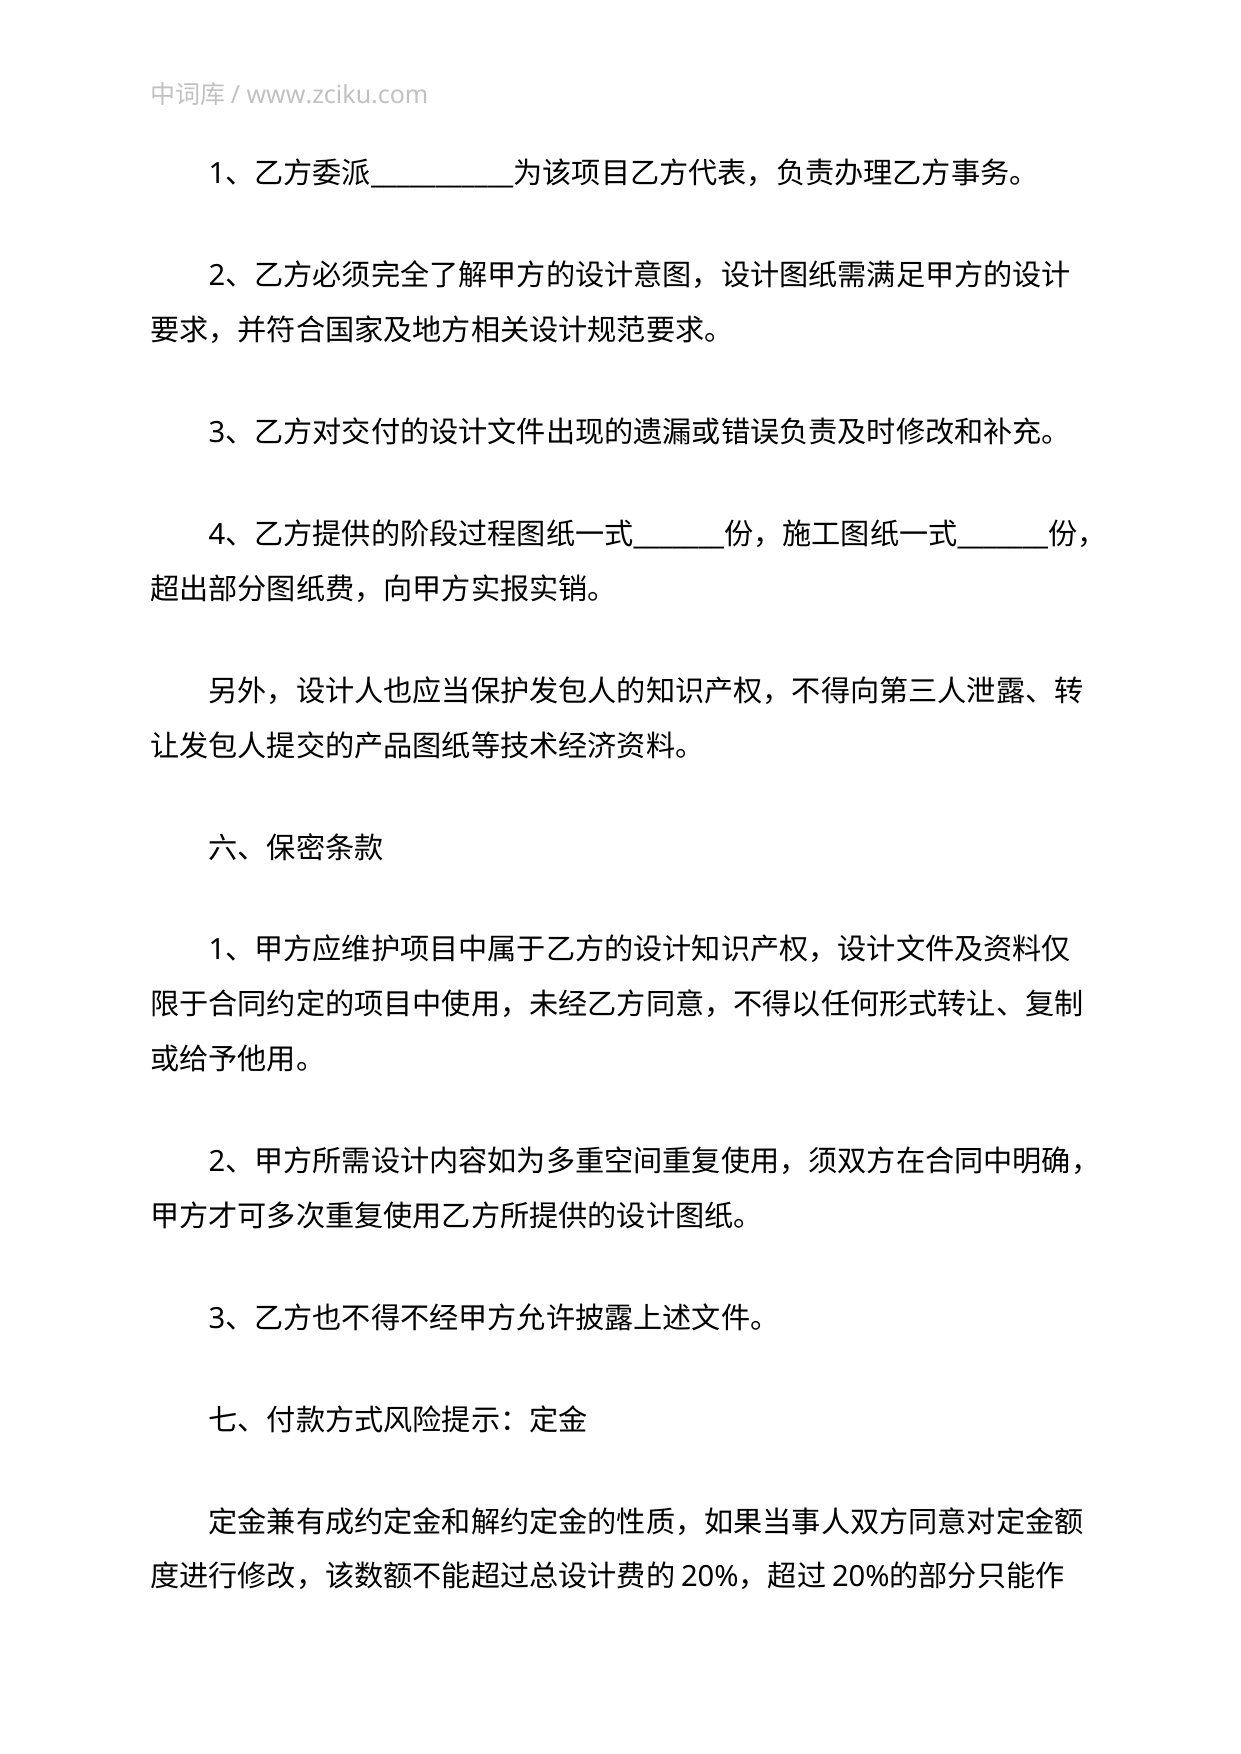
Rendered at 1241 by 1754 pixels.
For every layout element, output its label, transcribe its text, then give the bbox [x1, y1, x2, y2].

text 2、乙方必须完全了解甲方的设计意图，设计图纸需满足甲方的设计要求，并符合国家及地方相关设计规范要求。 [150, 252, 1090, 349]
text 3、乙方也不得不经甲方允许披露上述文件。 [150, 1294, 1090, 1337]
text 1、甲方应维护项目中属于乙方的设计知识产权，设计文件及资料仅限于合同约定的项目中使用，未经乙方同意，不得以任何形式转让、复制或给予他用。 [150, 926, 1090, 1078]
text 另外，设计人也应当保护发包人的知识产权，不得向第三人泄露、转让发包人提交的产品图纸等技术经济资料。 [150, 667, 1090, 765]
text 3、乙方对交付的设计文件出现的遗漏或错误负责及时修改和补充。 [150, 409, 1090, 451]
text 六、保密条款 [150, 824, 1090, 866]
text 七、付款方式风险提示：定金 [150, 1396, 1090, 1439]
text 2、甲方所需设计内容如为多重空间重复使用，须双方在合同中明确，甲方才可多次重复使用乙方所提供的设计图纸。 [150, 1138, 1090, 1235]
text 4、乙方提供的阶段过程图纸一式_______份，施工图纸一式_______份，超出部分图纸费，向甲方实报实销。 [150, 511, 1090, 608]
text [150, 1498, 1090, 1595]
text 1、乙方委派___________为该项目乙方代表，负责办理乙方事务。 [150, 150, 1090, 192]
